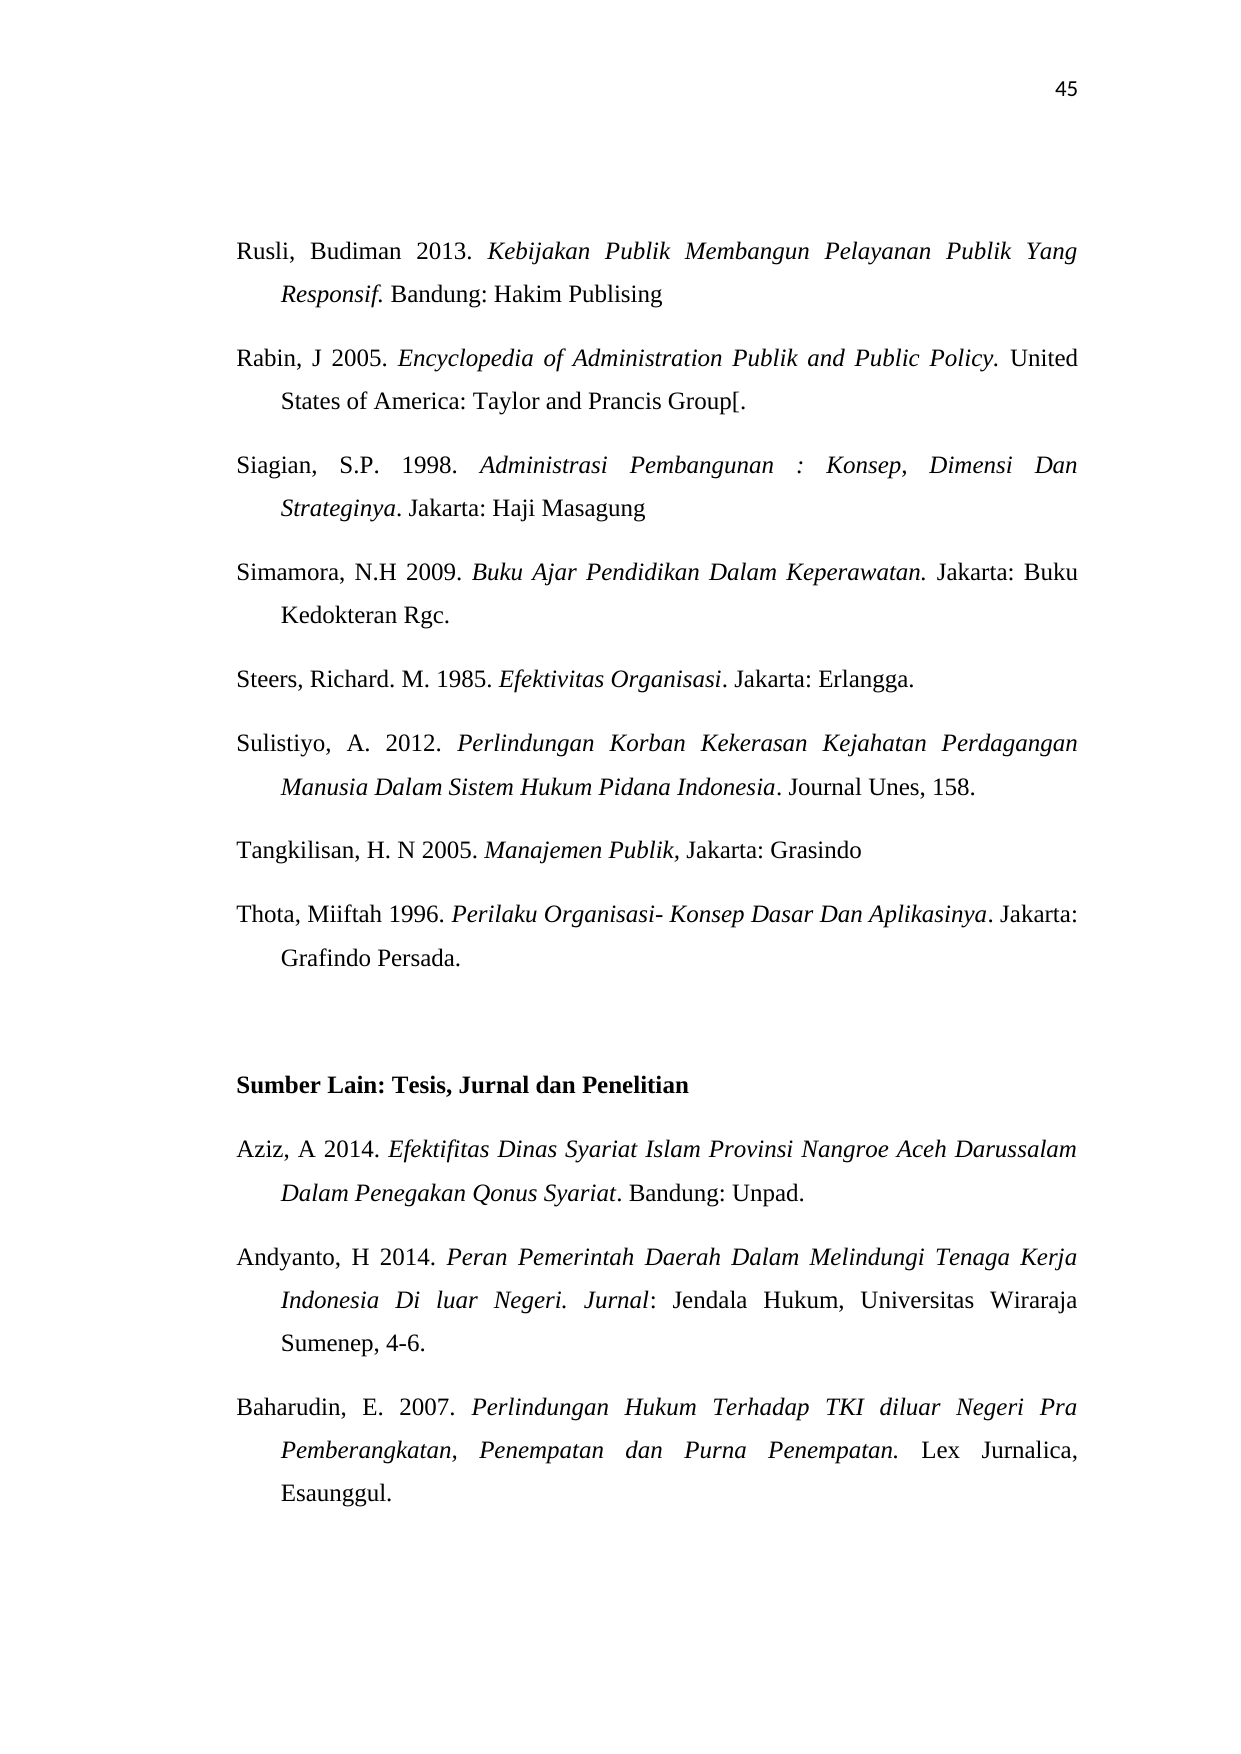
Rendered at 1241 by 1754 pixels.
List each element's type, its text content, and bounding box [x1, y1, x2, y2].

text Sumber Lain: Tesis, Jurnal dan Penelitian [236, 1071, 1078, 1099]
text Aziz, A 2014. Efektifitas Dinas Syariat Islam Provinsi Nangroe Aceh Darussalam Dalam Penegakan Qonus Syariat. Bandung: Unpad. [236, 1134, 1078, 1206]
text Thota, Miiftah 1996. Perilaku Organisasi- Konsep Dasar Dan Aplikasinya. Jakarta: Grafindo Persada. [236, 899, 1078, 971]
text Rabin, J 2005. Encyclopedia of Administration Publik and Public Policy. United States of America: Taylor and Prancis Group[. [236, 343, 1078, 415]
text Baharudin, E. 2007. Perlindungan Hukum Terhadap TKI diluar Negeri Pra Pemberangkatan, Penempatan dan Purna Penempatan. Lex Jurnalica, Esaunggul. [236, 1392, 1078, 1507]
text Tangkilisan, H. N 2005. Manajemen Publik, Jakarta: Grasindo [236, 836, 1078, 864]
text Steers, Richard. M. 1985. Efektivitas Organisasi. Jakarta: Erlangga. [236, 664, 1078, 693]
text Rusli, Budiman 2013. Kebijakan Publik Membangun Pelayanan Publik Yang Responsif. Bandung: Hakim Publising [236, 236, 1078, 308]
text Sulistiyo, A. 2012. Perlindungan Korban Kekerasan Kejahatan Perdagangan Manusia Dalam Sistem Hukum Pidana Indonesia. Journal Unes, 158. [236, 728, 1078, 800]
text Simamora, N.H 2009. Buku Ajar Pendidikan Dalam Keperawatan. Jakarta: Buku Kedokteran Rgc. [236, 557, 1078, 629]
text Andyanto, H 2014. Peran Pemerintah Daerah Dalam Melindungi Tenaga Kerja Indonesia Di luar Negeri. Jurnal: Jendala Hukum, Universitas Wiraraja Sumenep, 4-6. [236, 1242, 1078, 1357]
text Siagian, S.P. 1998. Administrasi Pembangunan : Konsep, Dimensi Dan Strateginya. Jakarta: Haji Masagung [236, 450, 1078, 522]
